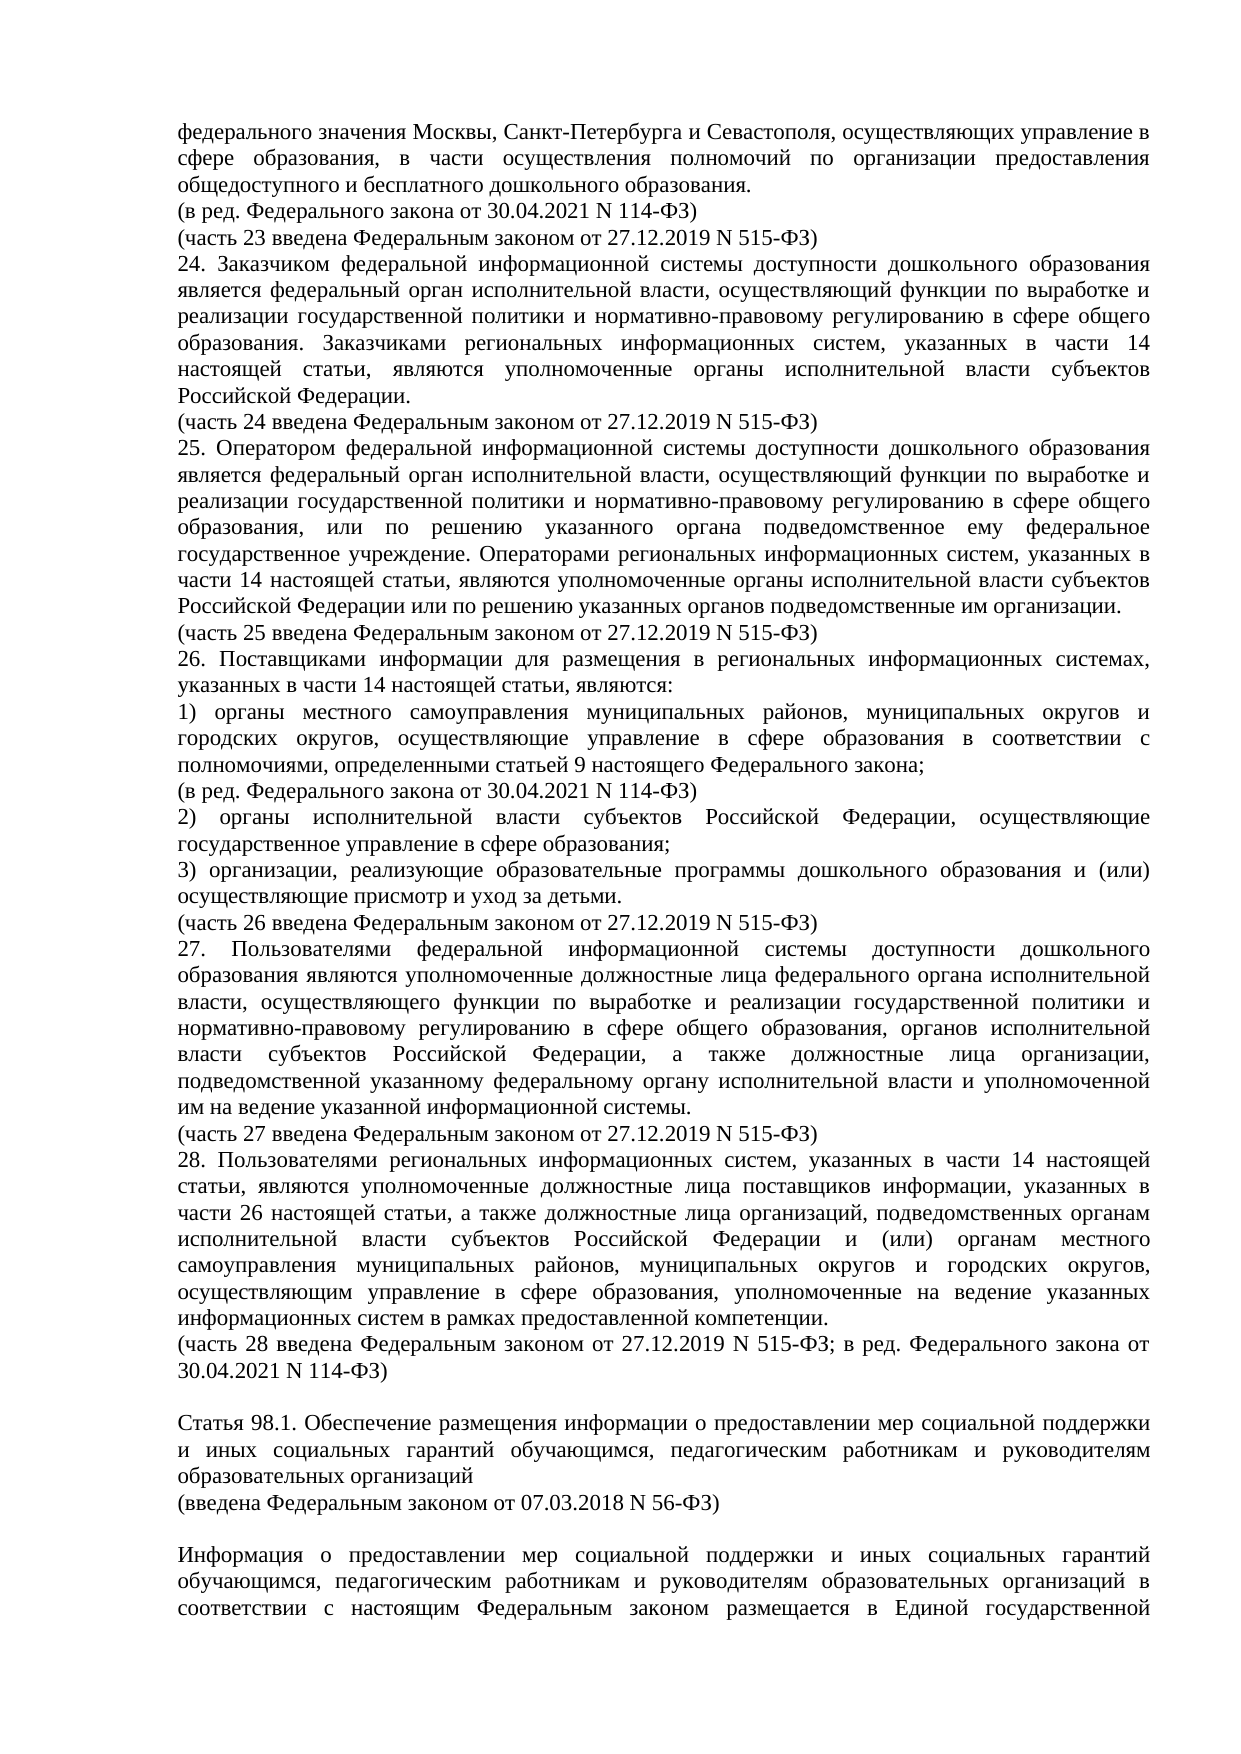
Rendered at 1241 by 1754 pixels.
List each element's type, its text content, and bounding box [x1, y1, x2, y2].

text 1) органы местного самоуправления муниципальных районов, муниципальных округов и городских округов, осуществляющие управление в сфере образования в соответствии с полномочиями, определенными статьей 9 настоящего Федерального закона; [177, 698, 1152, 777]
text 28. Пользователями региональных информационных систем, указанных в части 14 настоящей статьи, являются уполномоченные должностные лица поставщиков информации, указанных в части 26 настоящей статьи, а также должностные лица организаций, подведомственных органам исполнительной власти субъектов Российской Федерации и (или) органам местного самоуправления муниципальных районов, муниципальных округов и городских округов, осуществляющим управление в сфере образования, уполномоченные на ведение указанных информационных систем в рамках предоставленной компетенции. [177, 1146, 1152, 1330]
text (часть 27 введена Федеральным законом от 27.12.2019 N 515-ФЗ) [177, 1119, 1152, 1146]
text (часть 23 введена Федеральным законом от 27.12.2019 N 515-ФЗ) [177, 223, 1152, 250]
text 27. Пользователями федеральной информационной системы доступности дошкольного образования являются уполномоченные должностные лица федерального органа исполнительной власти, осуществляющего функции по выработке и реализации государственной политики и нормативно-правовому регулированию в сфере общего образования, органов исполнительной власти субъектов Российской Федерации, а также должностные лица организации, подведомственной указанному федеральному органу исполнительной власти и уполномоченной им на ведение указанной информационной системы. [177, 935, 1152, 1119]
text 3) организации, реализующие образовательные программы дошкольного образования и (или) осуществляющие присмотр и уход за детьми. [177, 856, 1152, 909]
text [177, 1541, 1152, 1620]
text (в ред. Федерального закона от 30.04.2021 N 114-ФЗ) [177, 777, 1152, 803]
text 26. Поставщиками информации для размещения в региональных информационных системах, указанных в части 14 настоящей статьи, являются: [177, 645, 1152, 698]
text (часть 25 введена Федеральным законом от 27.12.2019 N 515-ФЗ) [177, 619, 1152, 645]
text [177, 118, 1152, 197]
text 25. Оператором федеральной информационной системы доступности дошкольного образования является федеральный орган исполнительной власти, осуществляющий функции по выработке и реализации государственной политики и нормативно-правовому регулированию в сфере общего образования, или по решению указанного органа подведомственное ему федеральное государственное учреждение. Операторами региональных информационных систем, указанных в части 14 настоящей статьи, являются уполномоченные органы исполнительной власти субъектов Российской Федерации или по решению указанных органов подведомственные им организации. [177, 434, 1152, 619]
text (в ред. Федерального закона от 30.04.2021 N 114-ФЗ) [177, 197, 1152, 223]
text Статья 98.1. Обеспечение размещения информации о предоставлении мер социальной поддержки и иных социальных гарантий обучающимся, педагогическим работникам и руководителям образовательных организаций [177, 1409, 1152, 1488]
text 2) органы исполнительной власти субъектов Российской Федерации, осуществляющие государственное управление в сфере образования; [177, 803, 1152, 856]
text (часть 26 введена Федеральным законом от 27.12.2019 N 515-ФЗ) [177, 909, 1152, 935]
text (введена Федеральным законом от 07.03.2018 N 56-ФЗ) [177, 1488, 1152, 1515]
text (часть 28 введена Федеральным законом от 27.12.2019 N 515-ФЗ; в ред. Федерального закона от 30.04.2021 N 114-ФЗ) [177, 1330, 1152, 1383]
text 24. Заказчиком федеральной информационной системы доступности дошкольного образования является федеральный орган исполнительной власти, осуществляющий функции по выработке и реализации государственной политики и нормативно-правовому регулированию в сфере общего образования. Заказчиками региональных информационных систем, указанных в части 14 настоящей статьи, являются уполномоченные органы исполнительной власти субъектов Российской Федерации. [177, 250, 1152, 408]
text (часть 24 введена Федеральным законом от 27.12.2019 N 515-ФЗ) [177, 408, 1152, 434]
